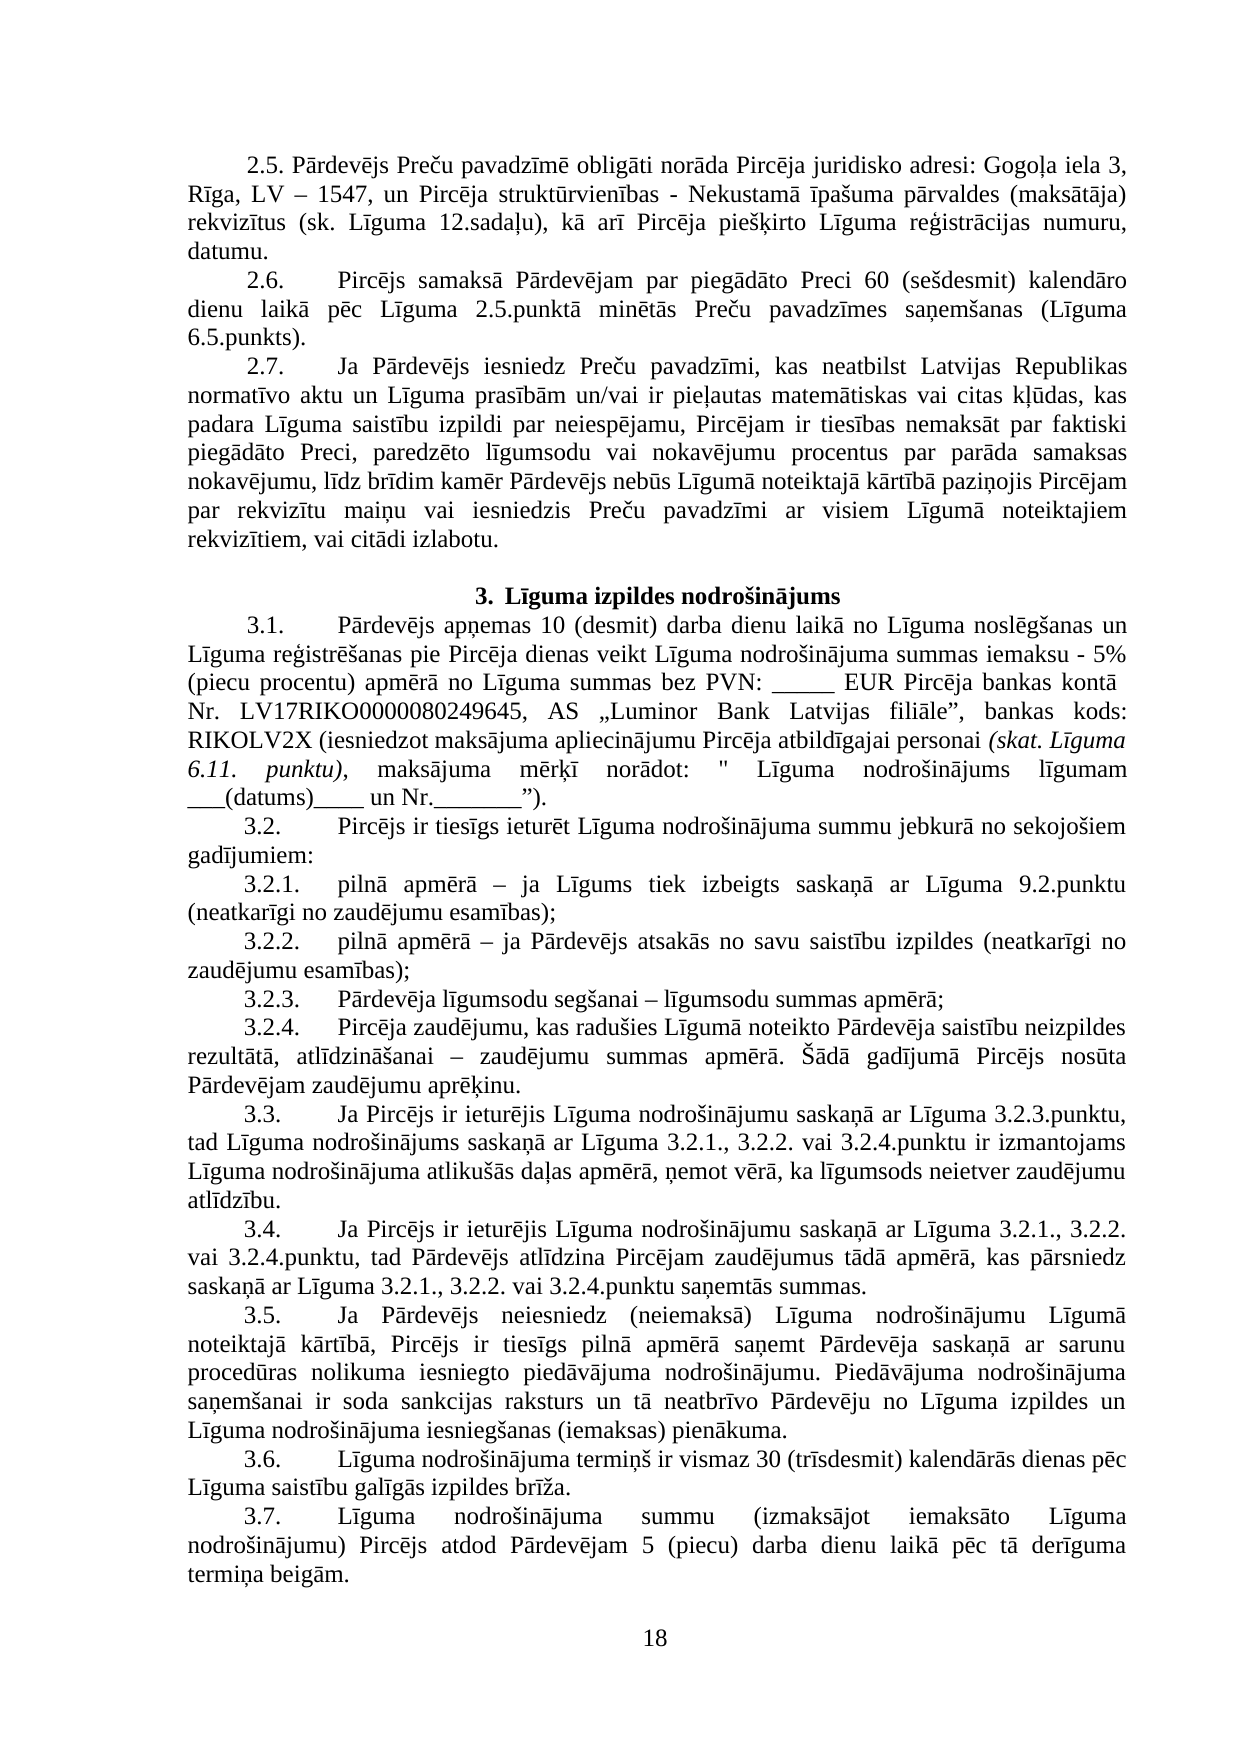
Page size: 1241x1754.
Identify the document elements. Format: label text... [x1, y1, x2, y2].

list Pārdevēja līgumsodu segšanai – līgumsodu summas apmērā; [187, 984, 1127, 1012]
list Ja Pārdevējs iesniedz Preču pavadzīmi, kas neatbilst Latvijas Republikas normatīvo aktu un Līguma prasībām un/vai ir pieļautas matemātiskas vai citas kļūdas, kas padara Līguma saistību izpildi par neiespējamu, Pircējam ir tiesības nemaksāt par faktiski piegādāto Preci, paredzēto līgumsodu vai nokavējumu procentus par parāda samaksas nokavējumu, līdz brīdim kamēr Pārdevējs nebūs Līgumā noteiktajā kārtībā paziņojis Pircējam par rekvizītu maiņu vai iesniedzis Preču pavadzīmi ar visiem Līgumā noteiktajiem rekvizītiem, vai citādi izlabotu. [187, 351, 1128, 552]
list Pircējs samaksā Pārdevējam par piegādāto Preci 60 (sešdesmit) kalendāro dienu laikā pēc Līguma 2.5.punktā minētās Preču pavadzīmes saņemšanas (Līguma 6.5.punkts). [187, 265, 1128, 351]
list Līguma izpildes nodrošinājums [187, 581, 1128, 610]
list Ja Pircējs ir ieturējis Līguma nodrošinājumu saskaņā ar Līguma 3.2.3.punktu, tad Līguma nodrošinājums saskaņā ar Līguma 3.2.1., 3.2.2. vai 3.2.4.punktu ir izmantojams Līguma nodrošinājuma atlikušās daļas apmērā, ņemot vērā, ka līgumsods neietver zaudējumu atlīdzību. [187, 1099, 1127, 1214]
list Pircējs ir tiesīgs ieturēt Līguma nodrošinājuma summu jebkurā no sekojošiem gadījumiem: [187, 811, 1127, 869]
list Ja Pircējs ir ieturējis Līguma nodrošinājumu saskaņā ar Līguma 3.2.1., 3.2.2. vai 3.2.4.punktu, tad Pārdevējs atlīdzina Pircējam zaudējumus tādā apmērā, kas pārsniedz saskaņā ar Līguma 3.2.1., 3.2.2. vai 3.2.4.punktu saņemtās summas. [187, 1214, 1127, 1300]
list pilnā apmērā – ja Līgums tiek izbeigts saskaņā ar Līguma 9.2.punktu (neatkarīgi no zaudējumu esamības); [187, 869, 1127, 926]
list Līguma nodrošinājuma termiņš ir vismaz 30 (trīsdesmit) kalendārās dienas pēc Līguma saistību galīgās izpildes brīža. [187, 1444, 1127, 1501]
list Pircēja zaudējumu, kas radušies Līgumā noteikto Pārdevēja saistību neizpildes rezultātā, atlīdzināšanai – zaudējumu summas apmērā. Šādā gadījumā Pircējs nosūta Pārdevējam zaudējumu aprēķinu. [187, 1012, 1127, 1099]
text 2.5. Pārdevējs Preču pavadzīmē obligāti norāda Pircēja juridisko adresi: Gogoļa iela 3, Rīga, LV – 1547, un Pircēja struktūrvienības - Nekustamā īpašuma pārvaldes (maksātāja) rekvizītus (sk. Līguma 12.sadaļu), kā arī Pircēja piešķirto Līguma reģistrācijas numuru, datumu. [187, 150, 1128, 265]
list Pārdevējs apņemas 10 (desmit) darba dienu laikā no Līguma noslēgšanas un Līguma reģistrēšanas pie Pircēja dienas veikt Līguma nodrošinājuma summas iemaksu - 5% (piecu procentu) apmērā no Līguma summas bez PVN: _____ EUR Pircēja bankas kontā Nr. LV17RIKO0000080249645, AS „Luminor Bank Latvijas filiāle”, bankas kods: RIKOLV2X (iesniedzot maksājuma apliecinājumu Pircēja atbildīgajai personai (skat. Līguma 6.11. punktu), maksājuma mērķī norādot: " Līguma nodrošinājums līgumam ___(datums)____ un Nr._______”). [187, 610, 1128, 811]
list Līguma nodrošinājuma summu (izmaksājot iemaksāto Līguma nodrošinājumu) Pircējs atdod Pārdevējam 5 (piecu) darba dienu laikā pēc tā derīguma termiņa beigām. [187, 1501, 1127, 1587]
list pilnā apmērā – ja Pārdevējs atsakās no savu saistību izpildes (neatkarīgi no zaudējumu esamības); [187, 926, 1127, 984]
list Ja Pārdevējs neiesniedz (neiemaksā) Līguma nodrošinājumu Līgumā noteiktajā kārtībā, Pircējs ir tiesīgs pilnā apmērā saņemt Pārdevēja saskaņā ar sarunu procedūras nolikuma iesniegto piedāvājuma nodrošinājumu. Piedāvājuma nodrošinājuma saņemšanai ir soda sankcijas raksturs un tā neatbrīvo Pārdevēju no Līguma izpildes un Līguma nodrošinājuma iesniegšanas (iemaksas) pienākuma. [187, 1300, 1127, 1444]
